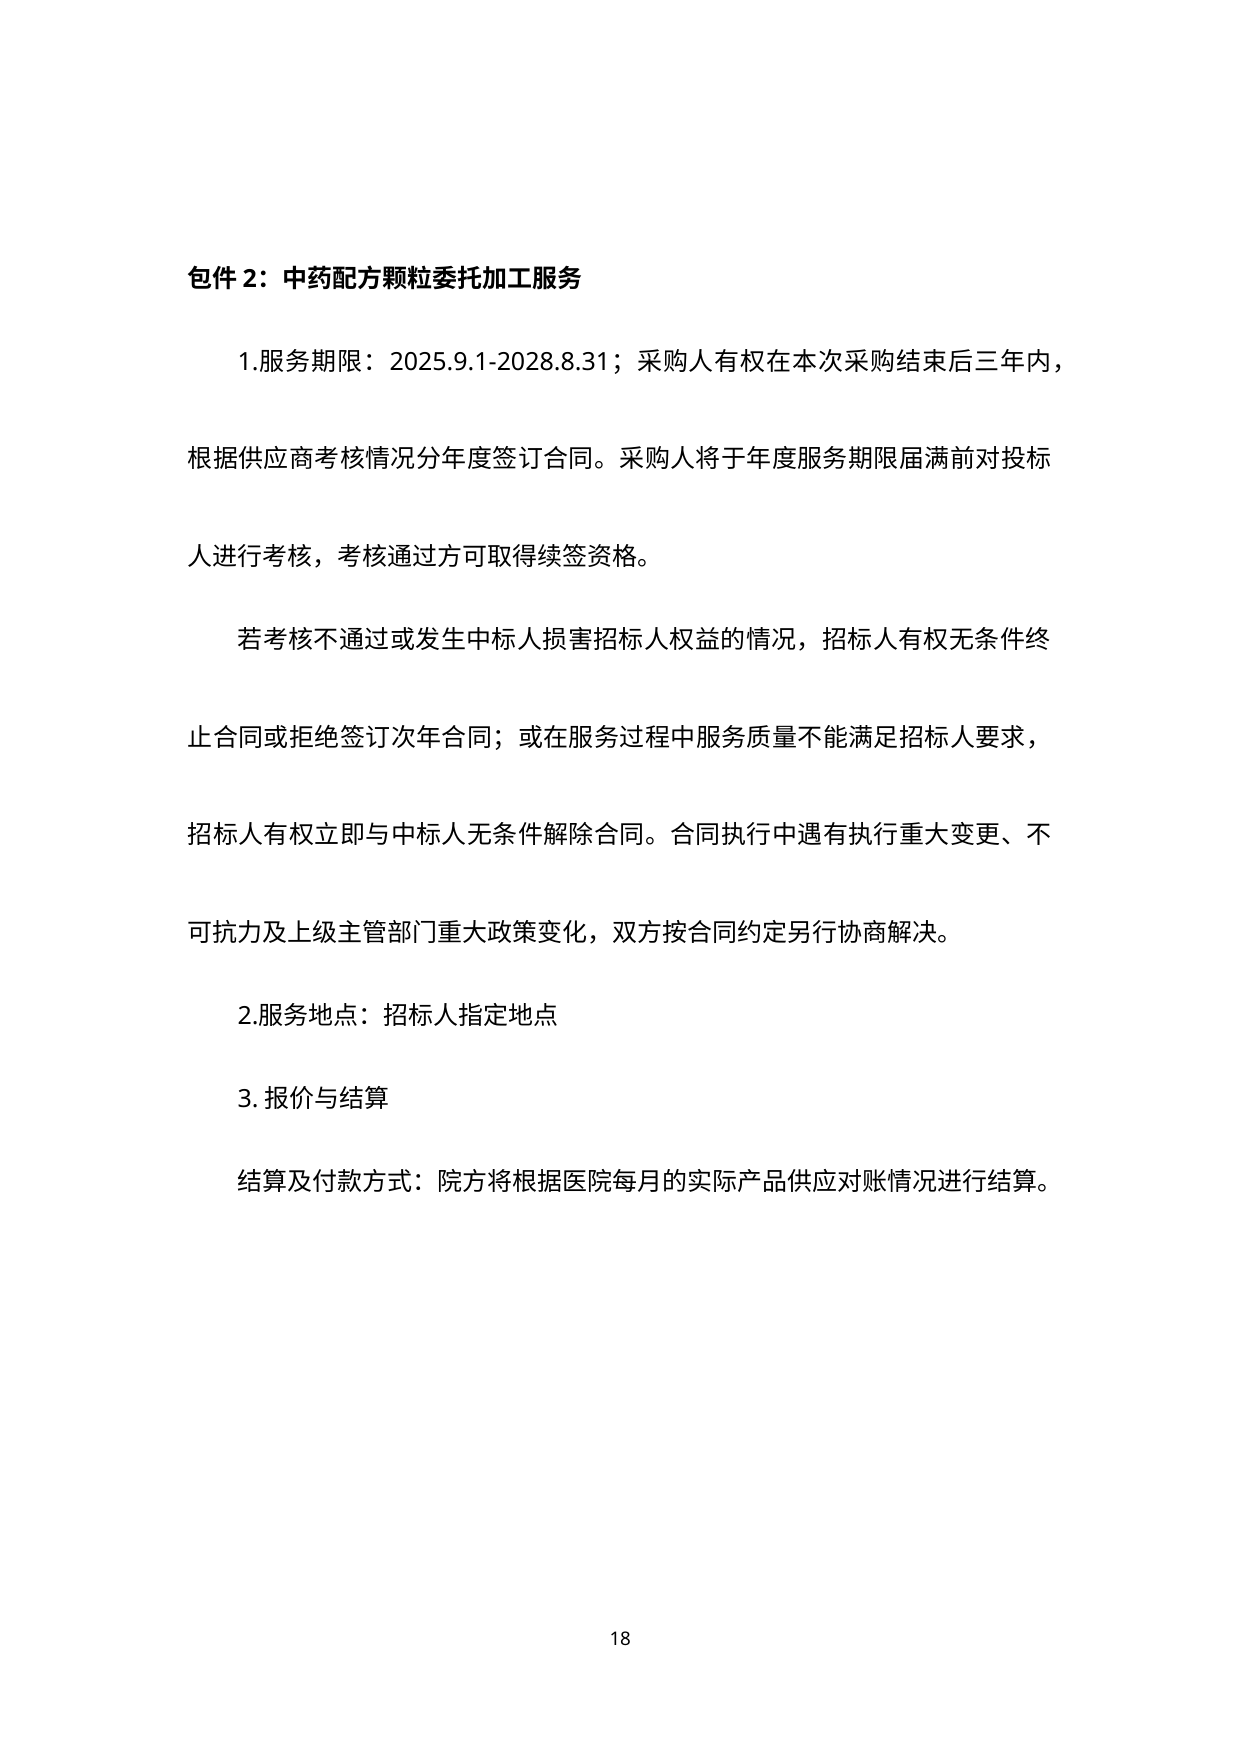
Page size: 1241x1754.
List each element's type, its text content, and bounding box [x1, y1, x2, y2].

text 2.服务地点：招标人指定地点 [187, 981, 1053, 1046]
text 若考核不通过或发生中标人损害招标人权益的情况，招标人有权无条件终止合同或拒绝签订次年合同；或在服务过程中服务质量不能满足招标人要求，招标人有权立即与中标人无条件解除合同。合同执行中遇有执行重大变更、不可抗力及上级主管部门重大政策变化，双方按合同约定另行协商解决。 [187, 605, 1053, 963]
text 1.服务期限：2025.9.1-2028.8.31；采购人有权在本次采购结束后三年内，根据供应商考核情况分年度签订合同。采购人将于年度服务期限届满前对投标人进行考核，考核通过方可取得续签资格。 [187, 327, 1053, 587]
text 3. 报价与结算 [187, 1064, 1053, 1129]
text 包件2：中药配方颗粒委托加工服务 [187, 244, 1053, 309]
text 结算及付款方式：院方将根据医院每月的实际产品供应对账情况进行结算。 [187, 1147, 1053, 1212]
